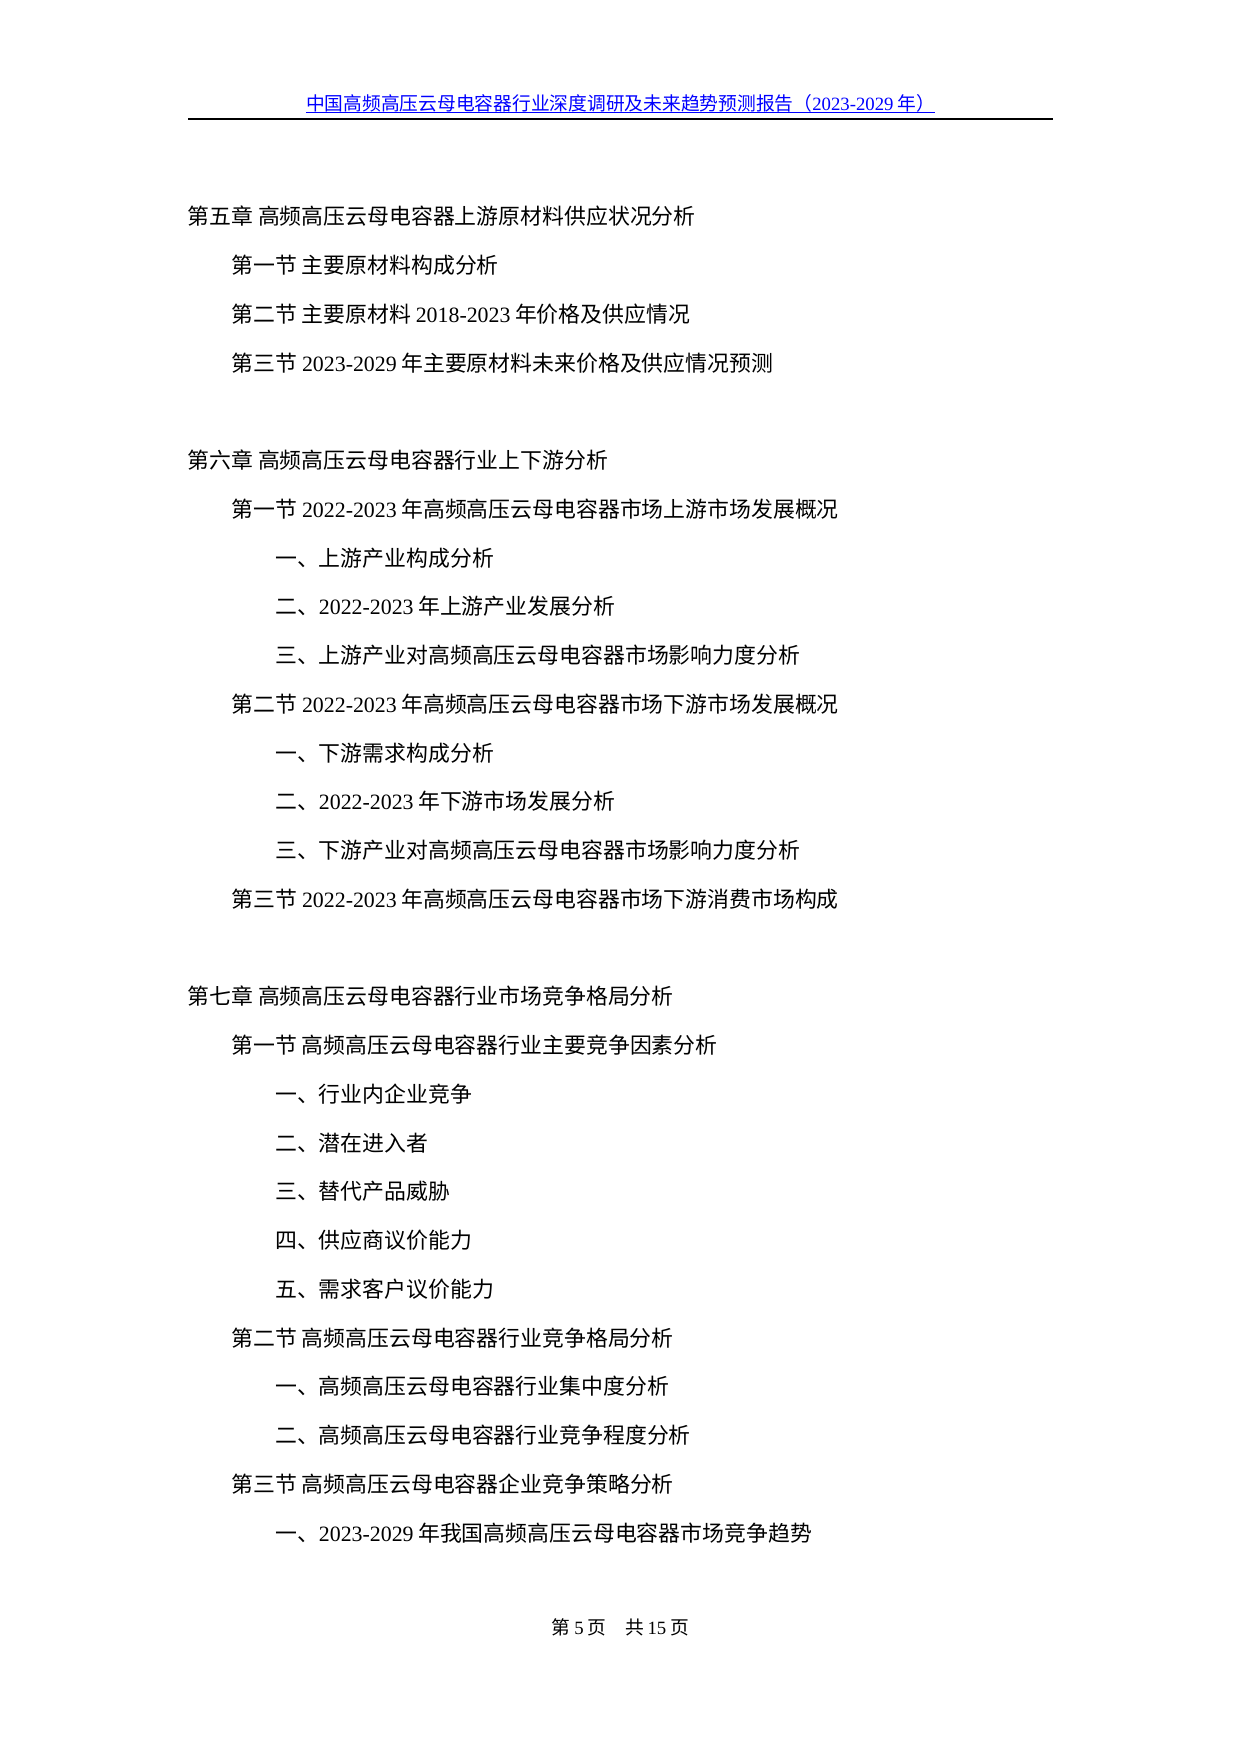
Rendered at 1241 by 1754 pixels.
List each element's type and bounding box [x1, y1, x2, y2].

text [187, 150, 1053, 1548]
